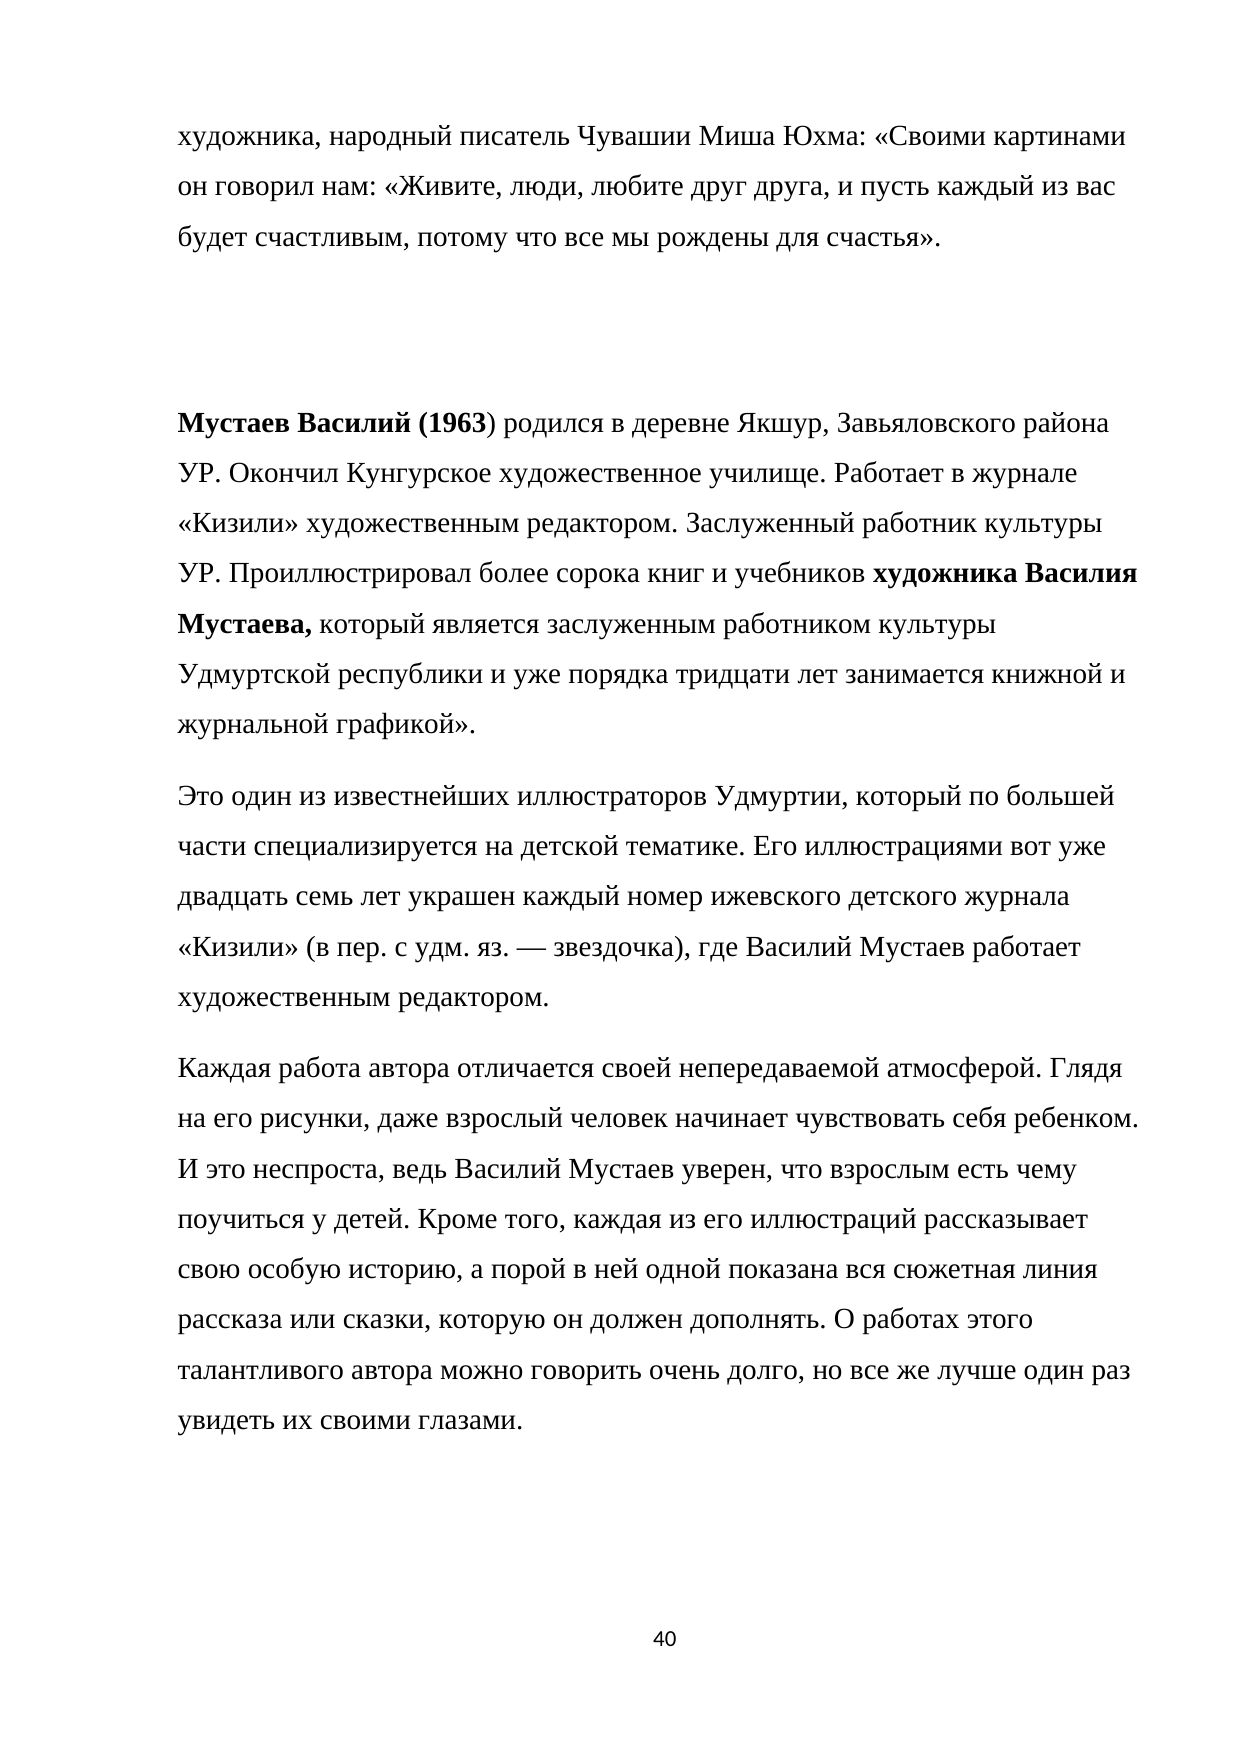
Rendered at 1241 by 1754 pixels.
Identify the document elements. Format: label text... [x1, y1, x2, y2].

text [177, 118, 1152, 252]
text Это один из известнейших иллюстраторов Удмуртии, который по большей части специализируется на детской тематике. Его иллюстрациями вот уже двадцать семь лет украшен каждый номер ижевского детского журнала «Кизили» (в пер. с удм. яз. — звездочка), где Василий Мустаев работает художественным редактором. [177, 778, 1152, 1012]
text Мустаев Василий (1963) родился в деревне Якшур, Завьяловского района УР. Окончил Кунгурское художественное училище. Работает в журнале «Кизили» художественным редактором. Заслуженный работник культуры УР. Проиллюстрировал более сорока книг и учебников художника Василия Мустаева, который является заслуженным работником культуры Удмуртской республики и уже порядка тридцати лет занимается книжной и журнальной графикой». [177, 405, 1152, 740]
text Каждая работа автора отличается своей непередаваемой атмосферой. Глядя на его рисунки, даже взрослый человек начинает чувствовать себя ребенком. И это неспроста, ведь Василий Мустаев уверен, что взрослым есть чему поучиться у детей. Кроме того, каждая из его иллюстраций рассказывает свою особую историю, а порой в ней одной показана вся сюжетная линия рассказа или сказки, которую он должен дополнять. О работах этого талантливого автора можно говорить очень долго, но все же лучше один раз увидеть их своими глазами. [177, 1050, 1152, 1436]
